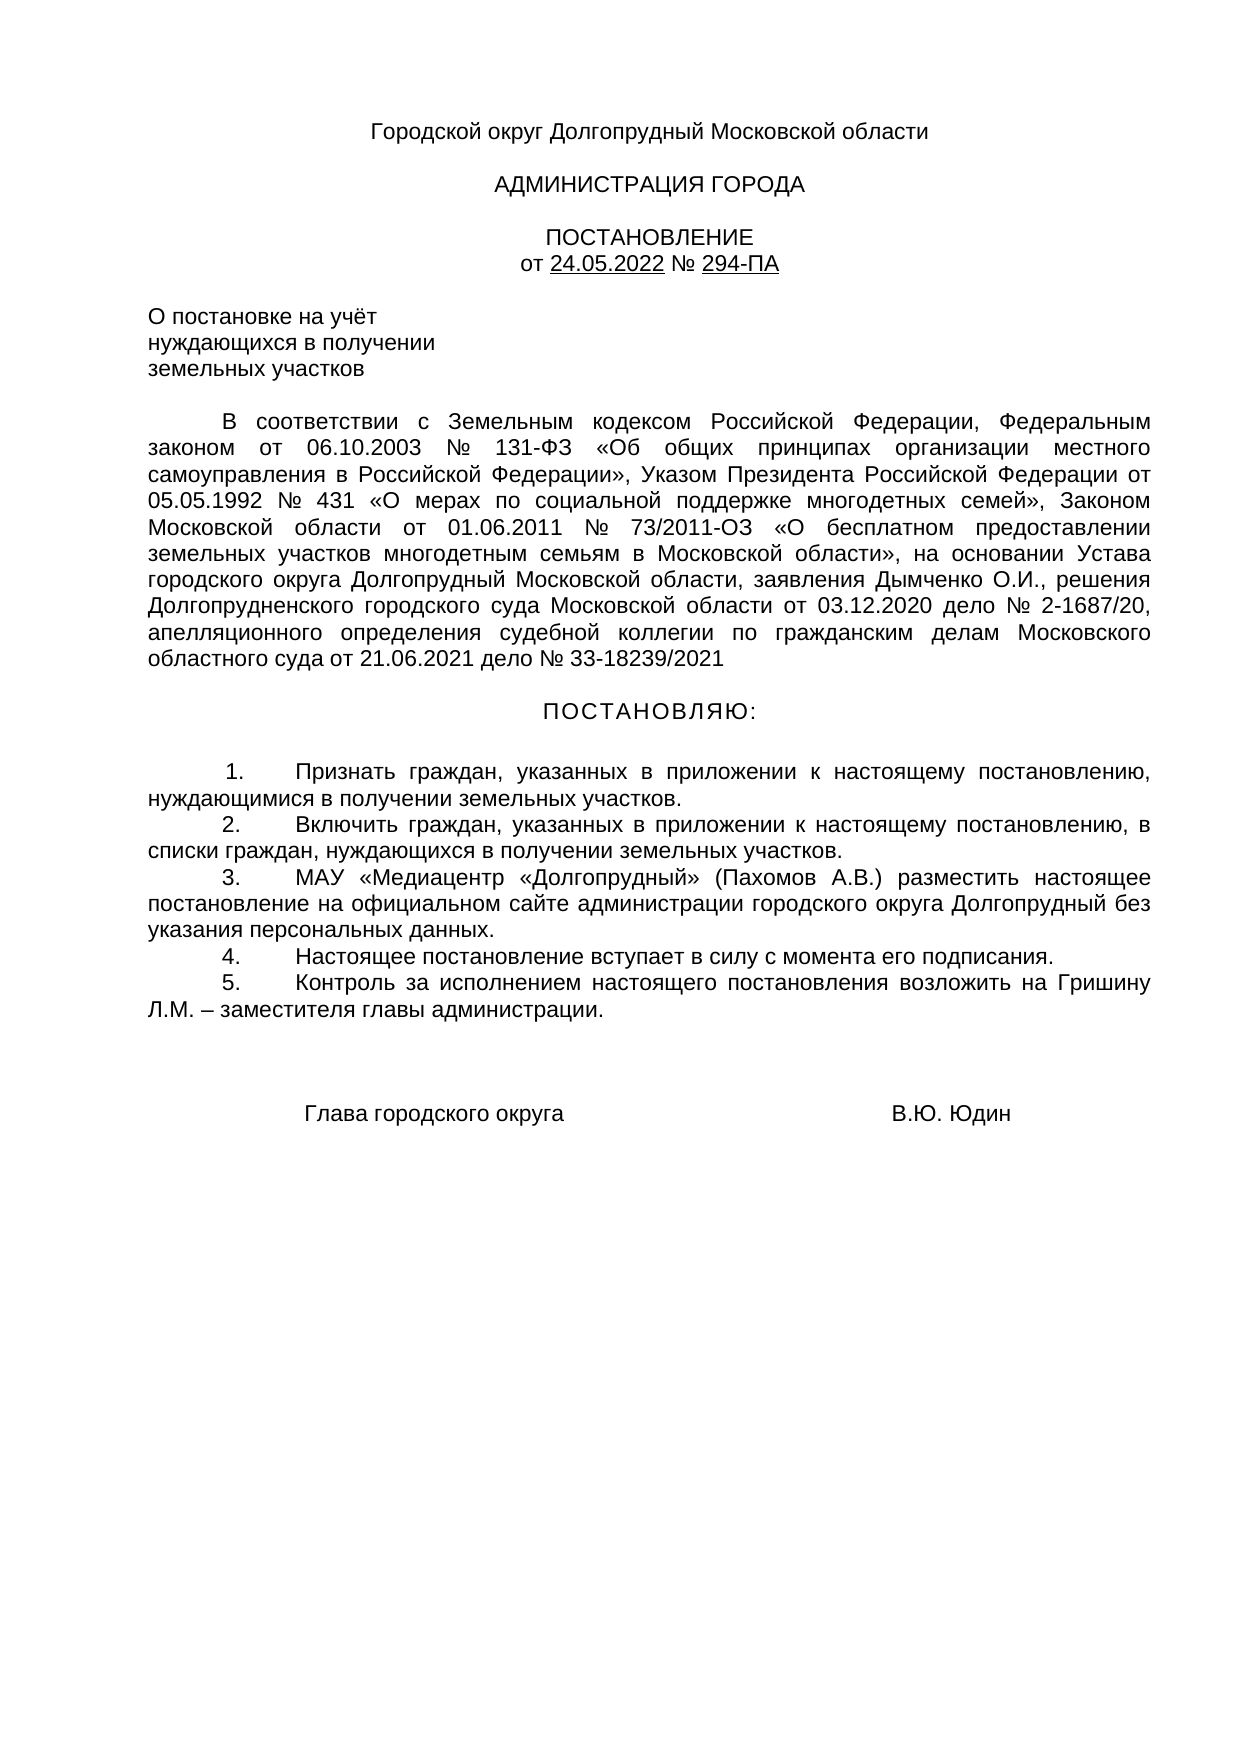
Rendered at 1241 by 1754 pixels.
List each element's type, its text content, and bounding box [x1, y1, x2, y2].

list МАУ «Медиацентр «Долгопрудный» (Пахомов А.В.) разместить настоящее постановление на официальном сайте администрации городского округа Долгопрудный без указания персональных данных. [148, 864, 1152, 943]
text от 24.05.2022 № 294-ПА [148, 250, 1152, 276]
text ПОСТАНОВЛЕНИЕ [148, 223, 1152, 250]
text В соответствии с Земельным кодексом Российской Федерации, Федеральным законом от 06.10.2003 № 131-ФЗ «Об общих принципах организации местного самоуправления в Российской Федерации», Указом Президента Российской Федерации от 05.05.1992 № 431 «О мерах по социальной поддержке многодетных семей», Законом Московской области от 01.06.2011 № 73/2011-ОЗ «О бесплатном предоставлении земельных участков многодетным семьям в Московской области», на основании Устава городского округа Долгопрудный Московской области, заявления Дымченко О.И., решения Долгопрудненского городского суда Московской области от 03.12.2020 дело № 2-1687/20, апелляционного определения судебной коллегии по гражданским делам Московского областного суда от 21.06.2021 дело № 33-18239/2021 [148, 408, 1152, 672]
text Глава городского округа В.Ю. Юдин [148, 1099, 1152, 1126]
text Городской округ Долгопрудный Московской области [148, 118, 1152, 144]
list Включить граждан, указанных в приложении к настоящему постановлению, в списки граждан, нуждающихся в получении земельных участков. [148, 811, 1152, 864]
text земельных участков [148, 355, 1152, 382]
list Контроль за исполнением настоящего постановления возложить на Гришину Л.М. – заместителя главы администрации. [148, 969, 1152, 1022]
text нуждающихся в получении [148, 329, 1152, 355]
list Настоящее постановление вступает в силу с момента его подписания. [148, 943, 1152, 969]
text О постановке на учёт [148, 303, 1152, 329]
list Признать граждан, указанных в приложении к настоящему постановлению, нуждающимися в получении земельных участков. [148, 758, 1152, 811]
text ПОСТАНОВЛЯЮ: [148, 698, 1152, 724]
text АДМИНИСТРАЦИЯ ГОРОДА [148, 171, 1152, 197]
